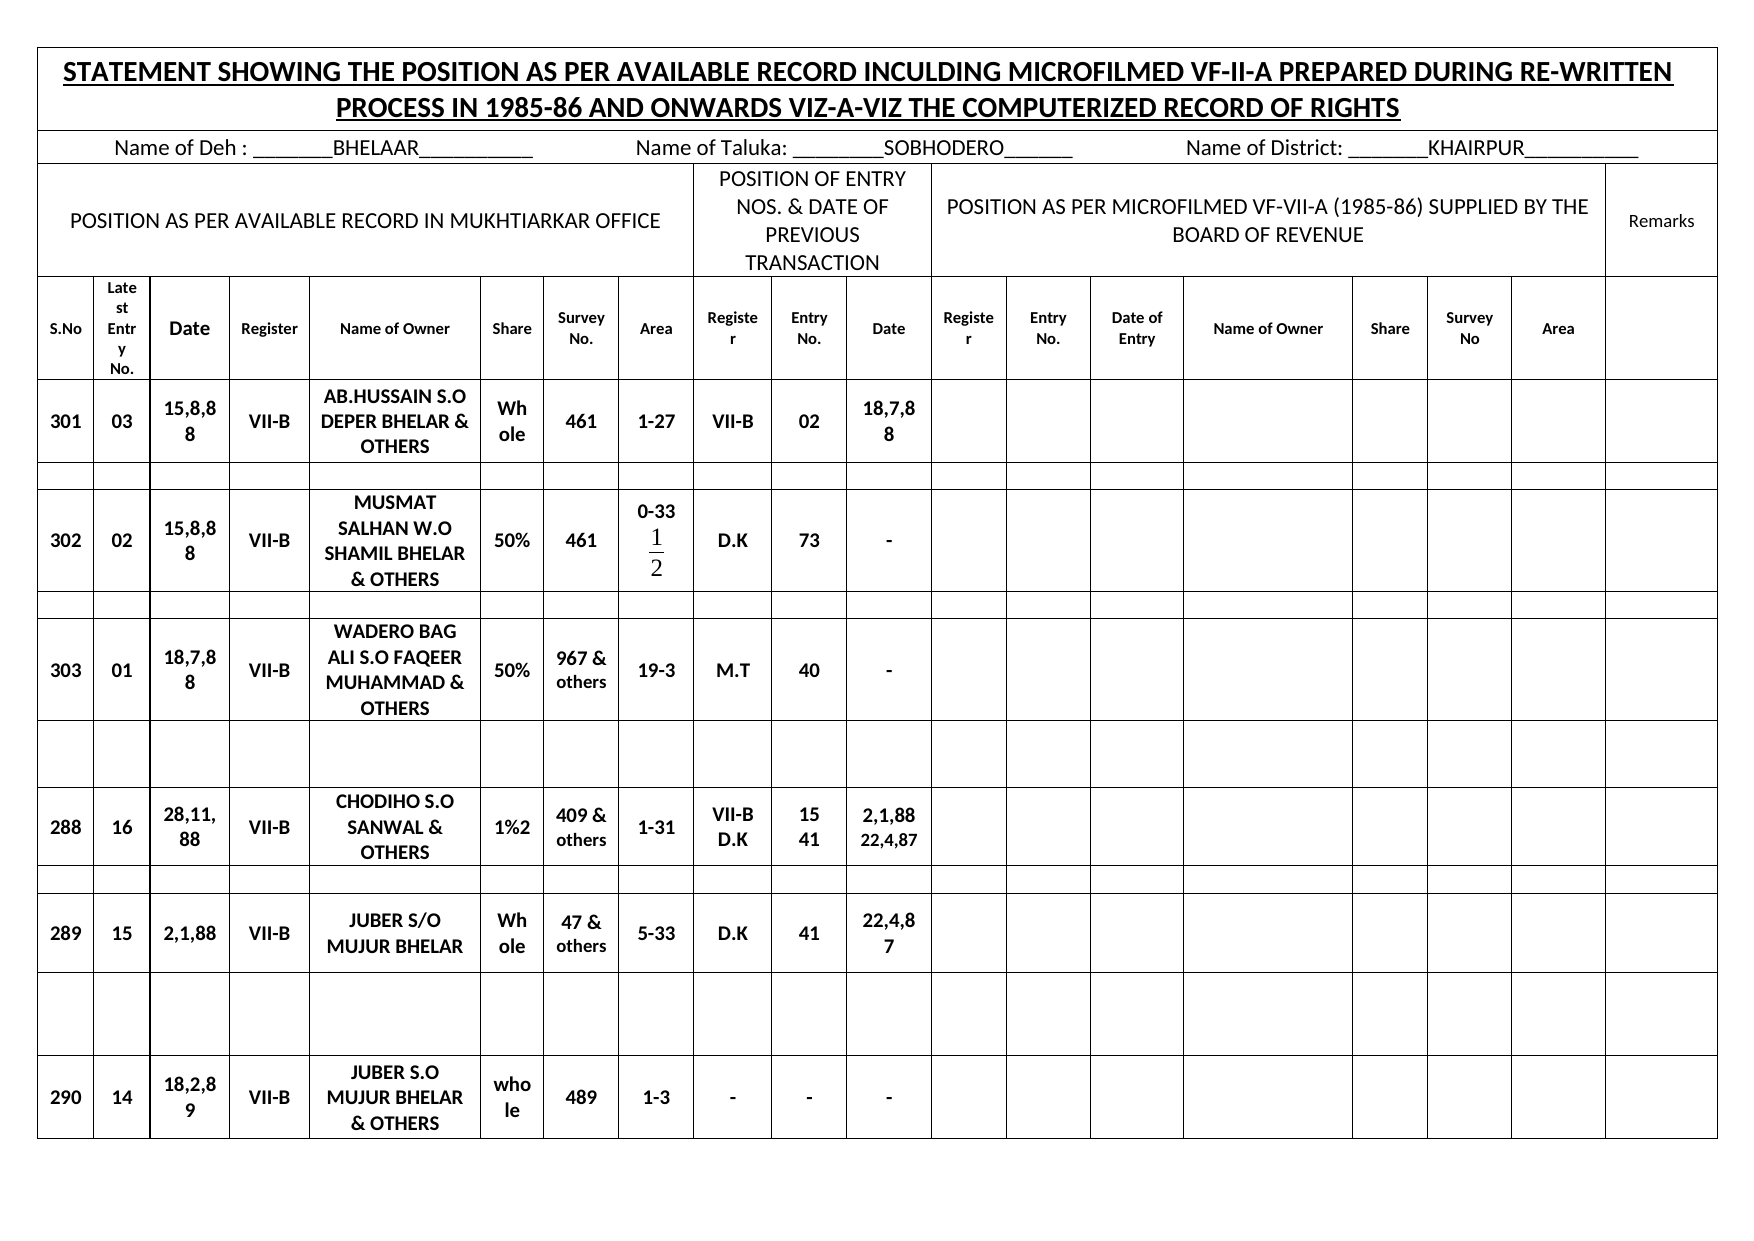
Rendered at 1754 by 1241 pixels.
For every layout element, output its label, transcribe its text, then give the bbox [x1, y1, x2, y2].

table_cell [1428, 1056, 1511, 1138]
table_cell [1091, 490, 1183, 591]
table_cell [94, 592, 149, 618]
table_cell 302 [38, 490, 93, 591]
table_cell [932, 490, 1006, 591]
table_cell 18,7,88 [847, 380, 931, 462]
table_cell [1428, 894, 1511, 972]
table_cell [1007, 721, 1090, 787]
table_cell VII-B [230, 380, 309, 462]
table_cell Date [847, 277, 931, 379]
table_cell [847, 866, 931, 893]
table_cell [38, 592, 93, 618]
table_cell [619, 973, 693, 1055]
table_cell [1007, 592, 1090, 618]
table_cell [1184, 973, 1352, 1055]
table_cell [1353, 721, 1427, 787]
table_cell 290 [38, 1056, 93, 1138]
table_cell [1184, 866, 1352, 893]
table_cell M.T [694, 619, 771, 720]
table_cell 16 [94, 788, 149, 865]
table_cell [1606, 619, 1717, 720]
table_cell AB.HUSSAIN S.O DEPER BHELAR & OTHERS [310, 380, 480, 462]
table_cell [481, 973, 543, 1055]
table_cell whole [481, 1056, 543, 1138]
table_cell 301 [38, 380, 93, 462]
table_cell CHODIHO S.O SANWAL & OTHERS [310, 788, 480, 865]
table_cell Survey No. [544, 277, 618, 379]
table_cell [1428, 463, 1511, 488]
table_cell 461 [544, 380, 618, 462]
table_cell [1184, 1056, 1352, 1138]
table_cell [481, 592, 543, 618]
table_cell Share [481, 277, 543, 379]
table_cell [1606, 866, 1717, 893]
table_cell Register [932, 277, 1006, 379]
table_cell 303 [38, 619, 93, 720]
table_cell 03 [94, 380, 149, 462]
table_cell [1606, 973, 1717, 1055]
table_cell [1353, 788, 1427, 865]
table_cell [1606, 721, 1717, 787]
table_cell [1353, 463, 1427, 488]
table_cell [1606, 490, 1717, 591]
table_cell 15,8,88 [151, 490, 229, 591]
table_cell [1606, 463, 1717, 488]
table_cell [932, 380, 1006, 462]
table_cell [1512, 619, 1605, 720]
table_cell [1007, 973, 1090, 1055]
table_cell [544, 866, 618, 893]
table_cell POSITION AS PER AVAILABLE RECORD IN MUKHTIARKAR OFFICE [38, 164, 693, 276]
table_cell [94, 866, 149, 893]
table_cell [1512, 380, 1605, 462]
table_cell [1007, 1056, 1090, 1138]
table_cell 28,11,88 [151, 788, 229, 865]
table_cell [310, 592, 480, 618]
table_cell [847, 973, 931, 1055]
table_cell [230, 866, 309, 893]
table_cell 15 [94, 894, 149, 972]
table_cell [1184, 894, 1352, 972]
table_cell [694, 463, 771, 488]
table_cell [1353, 592, 1427, 618]
table_cell 18,2,89 [151, 1056, 229, 1138]
table_cell [932, 619, 1006, 720]
table_cell [932, 721, 1006, 787]
table_cell Area [1512, 277, 1605, 379]
table_cell [1353, 973, 1427, 1055]
table_cell 40 [772, 619, 846, 720]
table_cell [310, 463, 480, 488]
table_cell [481, 866, 543, 893]
table_cell 02 [772, 380, 846, 462]
table_cell [694, 866, 771, 893]
table_cell [1353, 866, 1427, 893]
table_cell [772, 721, 846, 787]
table_cell [1007, 894, 1090, 972]
table_cell [932, 592, 1006, 618]
table_cell [1353, 490, 1427, 591]
table_cell [481, 721, 543, 787]
table_cell [694, 721, 771, 787]
table_cell [1606, 894, 1717, 972]
table_cell [310, 866, 480, 893]
table_cell [230, 721, 309, 787]
table_cell [1428, 788, 1511, 865]
table_cell [772, 463, 846, 488]
table_cell [1007, 619, 1090, 720]
table_cell 50% [481, 490, 543, 591]
table_cell 5-33 [619, 894, 693, 972]
table_cell [151, 721, 229, 787]
table_cell Name of Deh : _______BHELAAR__________ Name of Taluka: ________SOBHODERO______ Name of District: _______KHAIRPUR__________ [38, 131, 1717, 163]
table_cell - [847, 490, 931, 591]
table_cell POSITION OF ENTRY NOS. & DATE OF PREVIOUS TRANSACTION [694, 164, 931, 276]
table_cell Register [230, 277, 309, 379]
table_cell [1512, 894, 1605, 972]
table_cell 41 [772, 894, 846, 972]
table_cell [772, 973, 846, 1055]
table_cell [544, 973, 618, 1055]
table_cell [1007, 380, 1090, 462]
table_cell [1512, 592, 1605, 618]
table_cell [1091, 619, 1183, 720]
table_cell [151, 973, 229, 1055]
table_cell 47 & others [544, 894, 618, 972]
table_cell [1007, 866, 1090, 893]
table_cell Name of Owner [310, 277, 480, 379]
table_cell [230, 973, 309, 1055]
table_cell STATEMENT SHOWING THE POSITION AS PER AVAILABLE RECORD INCULDING MICROFILMED VF-II-A PREPARED DURING RE-WRITTEN PROCESS IN 1985-86 AND ONWARDS VIZ-A-VIZ THE COMPUTERIZED RECORD OF RIGHTS [38, 48, 1717, 130]
table_cell Name of Owner [1184, 277, 1352, 379]
table_cell [847, 463, 931, 488]
table_cell [932, 973, 1006, 1055]
table_cell [1091, 1056, 1183, 1138]
table_cell [1184, 380, 1352, 462]
table_cell [1606, 1056, 1717, 1138]
table_cell 18,7,88 [151, 619, 229, 720]
table_cell [1091, 788, 1183, 865]
table_cell [1091, 592, 1183, 618]
table_cell 15 41 [772, 788, 846, 865]
table_cell [1512, 973, 1605, 1055]
table_cell [772, 866, 846, 893]
table_cell 967 & others [544, 619, 618, 720]
table_cell [1428, 973, 1511, 1055]
table_cell 409 & others [544, 788, 618, 865]
table_cell [1428, 721, 1511, 787]
table_cell 14 [94, 1056, 149, 1138]
table_cell [38, 721, 93, 787]
table_cell VII-B [230, 1056, 309, 1138]
table_cell [1184, 592, 1352, 618]
table_cell JUBER S.O MUJUR BHELAR & OTHERS [310, 1056, 480, 1138]
table_cell [1007, 463, 1090, 488]
table_cell [1606, 788, 1717, 865]
table_cell [38, 463, 93, 488]
table_cell [1184, 463, 1352, 488]
table_cell S.No [38, 277, 93, 379]
table_cell 2,1,88 [151, 894, 229, 972]
table_cell [932, 463, 1006, 488]
table_cell 1%2 [481, 788, 543, 865]
table_cell [38, 973, 93, 1055]
table_cell [1428, 866, 1511, 893]
table_cell 19-3 [619, 619, 693, 720]
table_cell 73 [772, 490, 846, 591]
table_cell [1184, 721, 1352, 787]
table_cell [1606, 277, 1717, 379]
table_cell JUBER S/O MUJUR BHELAR [310, 894, 480, 972]
table_cell 01 [94, 619, 149, 720]
table_cell 02 [94, 490, 149, 591]
table_cell 50% [481, 619, 543, 720]
table_cell [151, 463, 229, 488]
table_cell [1091, 866, 1183, 893]
table_cell 288 [38, 788, 93, 865]
table_cell VII-B [230, 788, 309, 865]
table_cell VII-B [230, 490, 309, 591]
table_cell 0-33 [619, 490, 693, 591]
table_cell [1512, 788, 1605, 865]
table_cell MUSMAT SALHAN W.O SHAMIL BHELAR & OTHERS [310, 490, 480, 591]
table_cell Entry No. [1007, 277, 1090, 379]
table_cell [1606, 592, 1717, 618]
table_cell [1091, 973, 1183, 1055]
table_cell Whole [481, 894, 543, 972]
table_cell VII-B D.K [694, 788, 771, 865]
table_cell [932, 866, 1006, 893]
table_cell [481, 463, 543, 488]
table_cell [1353, 619, 1427, 720]
table_cell Register [694, 277, 771, 379]
table_cell VII-B [230, 619, 309, 720]
table_cell WADERO BAG ALI S.O FAQEER MUHAMMAD & OTHERS [310, 619, 480, 720]
table_cell [1184, 788, 1352, 865]
table_cell [619, 592, 693, 618]
table_cell Whole [481, 380, 543, 462]
table_cell [151, 866, 229, 893]
table_cell - [847, 1056, 931, 1138]
table_cell POSITION AS PER MICROFILMED VF-VII-A (1985-86) SUPPLIED BY THE BOARD OF REVENUE [932, 164, 1605, 276]
table_cell [310, 973, 480, 1055]
table_cell [772, 592, 846, 618]
table_cell 1-27 [619, 380, 693, 462]
table_cell [1512, 490, 1605, 591]
table_cell [1091, 463, 1183, 488]
table_cell [1184, 490, 1352, 591]
table_cell [1091, 894, 1183, 972]
table_cell 489 [544, 1056, 618, 1138]
table_cell [1428, 380, 1511, 462]
table_cell [544, 592, 618, 618]
table_cell D.K [694, 490, 771, 591]
table_cell Date of Entry [1091, 277, 1183, 379]
table_cell Entry No. [772, 277, 846, 379]
table_cell [619, 463, 693, 488]
table_cell [847, 721, 931, 787]
table_cell [38, 866, 93, 893]
table_cell [1512, 721, 1605, 787]
table_cell [1184, 619, 1352, 720]
table_cell [1091, 380, 1183, 462]
table_cell [94, 973, 149, 1055]
table_cell Latest Entry No. [94, 277, 149, 379]
table_cell [1428, 619, 1511, 720]
table_cell - [772, 1056, 846, 1138]
table_cell [94, 463, 149, 488]
table_cell VII-B [230, 894, 309, 972]
table_cell [1512, 1056, 1605, 1138]
table_cell Survey No [1428, 277, 1511, 379]
table_cell [94, 721, 149, 787]
table_cell [1007, 788, 1090, 865]
table_cell Remarks [1606, 164, 1717, 276]
table_cell Date [151, 277, 229, 379]
table_cell 2,1,88 22,4,87 [847, 788, 931, 865]
table_cell [619, 721, 693, 787]
table_cell [1512, 463, 1605, 488]
table_cell [230, 463, 309, 488]
table_cell [847, 592, 931, 618]
table_cell 289 [38, 894, 93, 972]
table_cell 461 [544, 490, 618, 591]
table_cell [151, 592, 229, 618]
table_cell 1-31 [619, 788, 693, 865]
table_cell [1606, 380, 1717, 462]
table_cell [932, 788, 1006, 865]
table_cell 15,8,88 [151, 380, 229, 462]
table_cell [1428, 592, 1511, 618]
table_cell [694, 973, 771, 1055]
table_cell 22,4,87 [847, 894, 931, 972]
table_cell [544, 721, 618, 787]
table_cell [932, 1056, 1006, 1138]
table_cell [932, 894, 1006, 972]
table_cell 1-3 [619, 1056, 693, 1138]
table_cell [1353, 1056, 1427, 1138]
table_cell [544, 463, 618, 488]
table_cell [1353, 894, 1427, 972]
table_cell [619, 866, 693, 893]
table_cell [1007, 490, 1090, 591]
table_cell [1512, 866, 1605, 893]
table_cell [310, 721, 480, 787]
table_cell - [694, 1056, 771, 1138]
table_cell - [847, 619, 931, 720]
table_cell VII-B [694, 380, 771, 462]
table_cell Share [1353, 277, 1427, 379]
table_cell [694, 592, 771, 618]
table_cell [230, 592, 309, 618]
table_cell D.K [694, 894, 771, 972]
table_cell [1091, 721, 1183, 787]
table_cell [1353, 380, 1427, 462]
table_cell Area [619, 277, 693, 379]
table_cell [1428, 490, 1511, 591]
